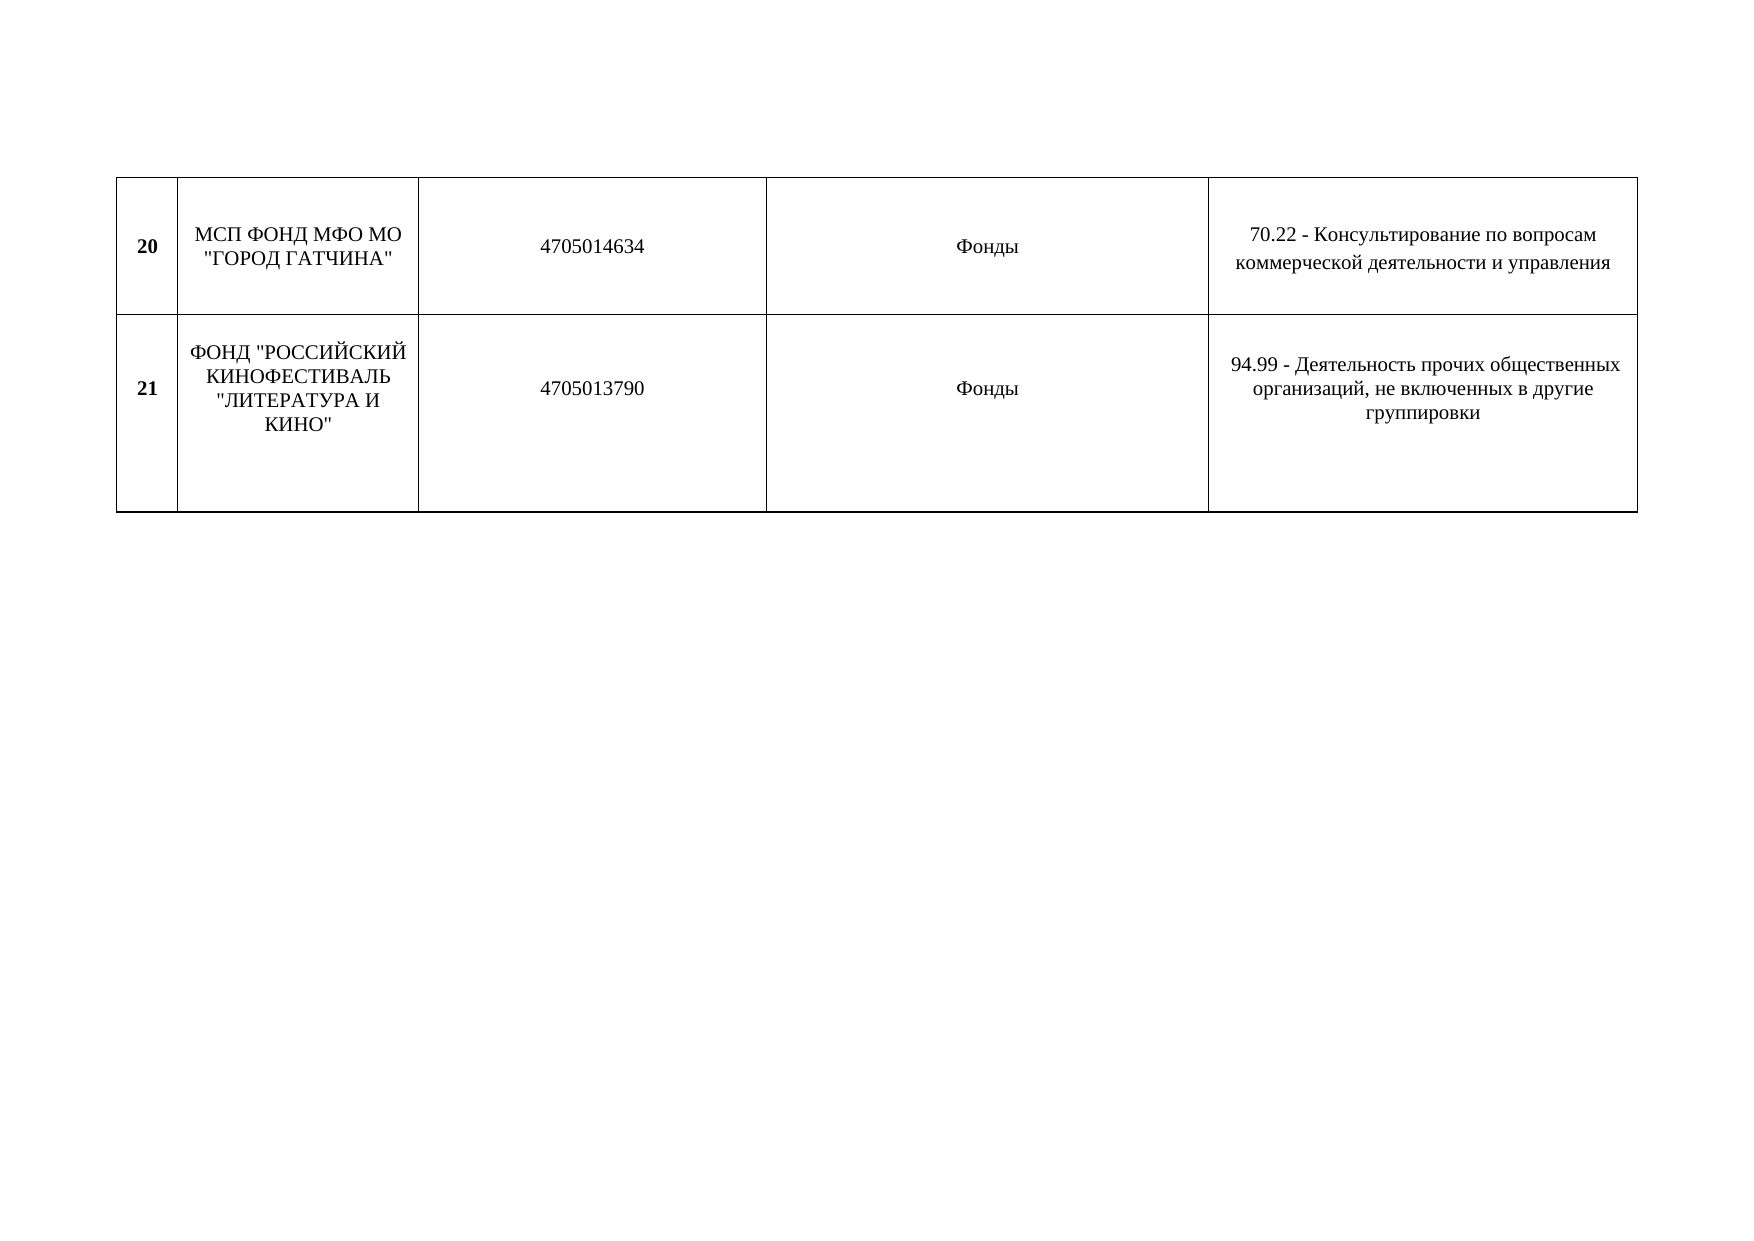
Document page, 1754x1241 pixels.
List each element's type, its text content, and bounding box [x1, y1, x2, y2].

table_cell [117, 462, 177, 511]
table_cell Фонды [767, 315, 1208, 462]
table_cell 94.99 - Деятельность прочих общественных организаций, не включенных в другие группировки [1209, 315, 1637, 462]
table_cell 21 [117, 315, 177, 462]
table_cell [767, 462, 1208, 511]
table_cell [1209, 462, 1637, 511]
table_cell 4705014634 [419, 178, 766, 313]
table_cell 20 [117, 178, 177, 313]
table_cell Фонды [767, 178, 1208, 313]
table_cell 70.22 - Консультирование по вопросам коммерческой деятельности и управления [1209, 178, 1637, 313]
table_cell [178, 462, 418, 511]
table_cell [419, 462, 766, 511]
table_cell ФОНД "РОССИЙСКИЙ КИНОФЕСТИВАЛЬ "ЛИТЕРАТУРА И КИНО" [178, 315, 418, 462]
table_cell 4705013790 [419, 315, 766, 462]
table_cell МСП ФОНД МФО МО "ГОРОД ГАТЧИНА" [178, 178, 418, 313]
